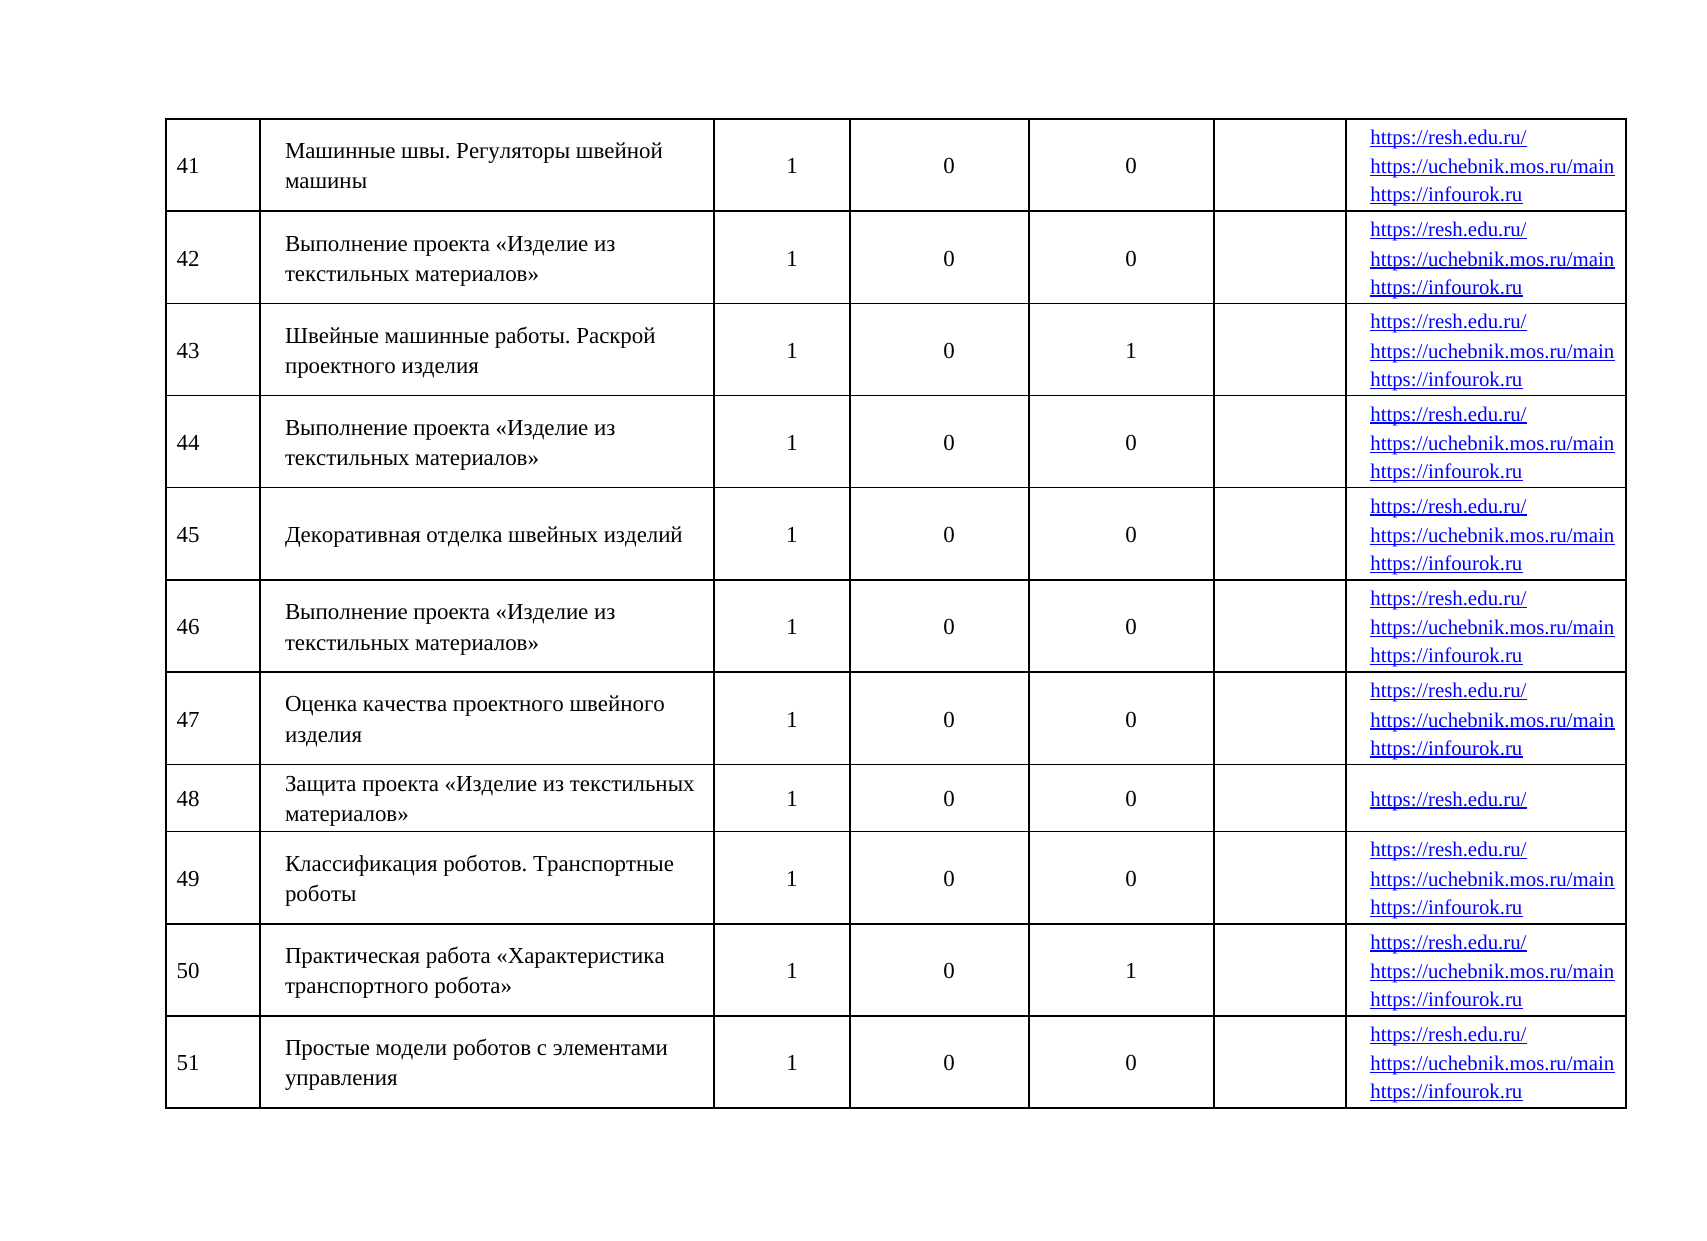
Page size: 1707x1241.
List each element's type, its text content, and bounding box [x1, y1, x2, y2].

table_cell https://resh.edu.ru/ [1347, 765, 1625, 831]
table_cell 1 [1030, 304, 1213, 395]
table_cell 42 [167, 212, 259, 302]
table_cell 50 [167, 925, 259, 1015]
table_cell 47 [167, 673, 259, 763]
table_cell 1 [715, 832, 849, 923]
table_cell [261, 212, 713, 302]
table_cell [1347, 925, 1625, 1015]
table_cell 0 [1030, 212, 1213, 302]
table_cell Выполнение проекта «Изделие из текстильных материалов» [261, 581, 713, 671]
table_cell Практическая работа «Характеристика транспортного робота» [261, 925, 713, 1015]
table_cell [1215, 832, 1345, 923]
table_cell [1215, 212, 1345, 302]
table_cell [1347, 120, 1625, 210]
table_cell 0 [1030, 488, 1213, 579]
table_cell 0 [851, 488, 1028, 579]
table_cell [1215, 120, 1345, 210]
table_cell 0 [851, 1017, 1028, 1107]
table_cell 1 [715, 673, 849, 763]
table_cell 0 [1030, 396, 1213, 487]
table_cell 1 [715, 765, 849, 831]
table_cell https://resh.edu.ru/ https://uchebnik.mos.ru/main https://infourok.ru [1347, 832, 1625, 923]
table_cell 0 [851, 212, 1028, 302]
table_cell 48 [167, 765, 259, 831]
table_cell 0 [1030, 581, 1213, 671]
table_cell 0 [1030, 765, 1213, 831]
table_cell https://resh.edu.ru/ https://uchebnik.mos.ru/main https://infourok.ru [1347, 673, 1625, 763]
table_cell 49 [167, 832, 259, 923]
table_cell 0 [851, 673, 1028, 763]
table_cell [1215, 396, 1345, 487]
table_cell 1 [715, 925, 849, 1015]
table_cell 44 [167, 396, 259, 487]
table_cell 1 [715, 212, 849, 302]
table_cell 0 [851, 396, 1028, 487]
table_cell 0 [851, 304, 1028, 395]
table_cell Защита проекта «Изделие из текстильных материалов» [261, 765, 713, 831]
table_cell 0 [851, 925, 1028, 1015]
table_cell 43 [167, 304, 259, 395]
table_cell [1347, 212, 1625, 302]
table_cell 0 [1030, 1017, 1213, 1107]
table_cell Простые модели роботов с элементами управления [261, 1017, 713, 1107]
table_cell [1347, 1017, 1625, 1107]
table_cell 1 [715, 120, 849, 210]
table_cell 0 [851, 120, 1028, 210]
table_cell 0 [851, 765, 1028, 831]
table_cell 1 [715, 1017, 849, 1107]
table_cell [1215, 304, 1345, 395]
table_cell 45 [167, 488, 259, 579]
table_cell https://resh.edu.ru/ https://uchebnik.mos.ru/main https://infourok.ru [1347, 488, 1625, 579]
table_cell 46 [167, 581, 259, 671]
table_cell 1 [715, 396, 849, 487]
table_cell https://resh.edu.ru/ https://uchebnik.mos.ru/main https://infourok.ru [1347, 581, 1625, 671]
table_cell https://resh.edu.ru/ https://uchebnik.mos.ru/main https://infourok.ru [1347, 396, 1625, 487]
table_cell [1215, 925, 1345, 1015]
table_cell 0 [1030, 832, 1213, 923]
table_cell 1 [715, 304, 849, 395]
table_cell 0 [851, 581, 1028, 671]
table_cell 0 [1030, 120, 1213, 210]
table_cell [1215, 765, 1345, 831]
table_cell 0 [1030, 673, 1213, 763]
table_cell [1215, 673, 1345, 763]
table_cell 0 [851, 832, 1028, 923]
table_cell [1215, 581, 1345, 671]
table_cell 1 [715, 581, 849, 671]
table_cell Швейные машинные работы. Раскрой проектного изделия [261, 304, 713, 395]
table_cell https://resh.edu.ru/ https://uchebnik.mos.ru/main https://infourok.ru [1347, 304, 1625, 395]
table_cell Выполнение проекта «Изделие из текстильных материалов» [261, 396, 713, 487]
table_cell 41 [167, 120, 259, 210]
table_cell Классификация роботов. Транспортные роботы [261, 832, 713, 923]
table_cell Машинные швы. Регуляторы швейной машины [261, 120, 713, 210]
table_cell Декоративная отделка швейных изделий [261, 488, 713, 579]
table_cell [1215, 1017, 1345, 1107]
table_cell [1215, 488, 1345, 579]
table_cell 1 [1030, 925, 1213, 1015]
table_cell 51 [167, 1017, 259, 1107]
table_cell Оценка качества проектного швейного изделия [261, 673, 713, 763]
table_cell 1 [715, 488, 849, 579]
